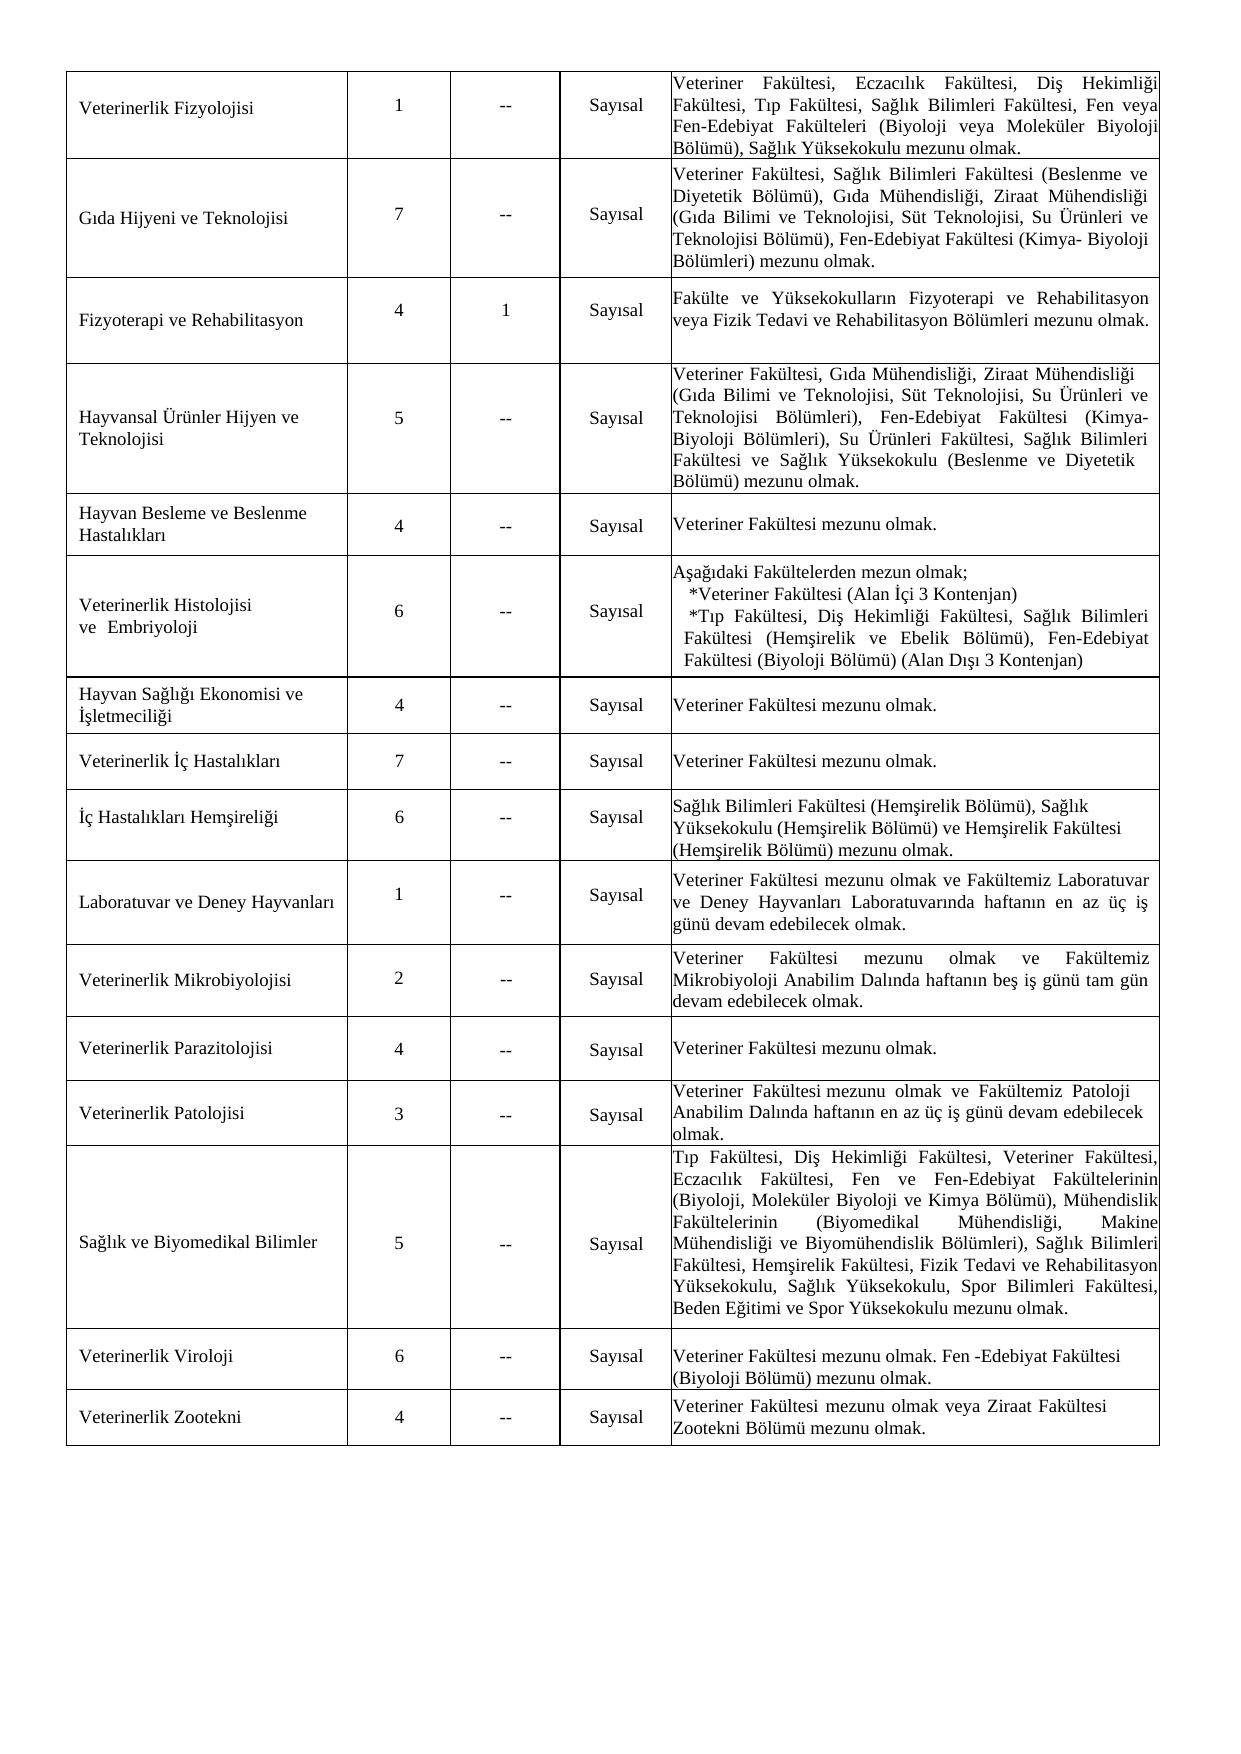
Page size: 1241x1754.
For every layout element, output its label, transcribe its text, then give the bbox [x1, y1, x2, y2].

table_cell Aşağıdaki Fakültelerden mezun olmak; *Veteriner Fakültesi (Alan İçi 3 Kontenjan) *Tıp Fakültesi, Diş Hekimliği Fakültesi, Sağlık Bilimleri Fakültesi (Hemşirelik ve Ebelik Bölümü), Fen-Edebiyat Fakültesi (Biyoloji Bölümü) (Alan Dışı 3 Kontenjan) [672, 556, 1159, 676]
table_cell 2 [348, 945, 450, 1016]
table_cell İç Hastalıkları Hemşireliği [67, 790, 347, 860]
table_cell 7 [348, 734, 450, 789]
table_cell Sayısal [561, 734, 671, 789]
table_cell Sayısal [561, 364, 671, 492]
table_cell -- [451, 861, 559, 944]
table_cell Sayısal [561, 678, 671, 733]
table_cell 6 [348, 790, 450, 860]
table_cell -- [451, 945, 559, 1016]
table_cell -- [451, 1390, 559, 1445]
table_cell Sayısal [561, 1017, 671, 1080]
table_cell Hayvansal Ürünler Hijyen ve Teknolojisi [67, 364, 347, 492]
table_cell -- [451, 1081, 559, 1145]
table_cell Sayısal [561, 1390, 671, 1445]
table_header Veterinerlik Fizyolojisi [67, 72, 347, 158]
table_cell 3 [348, 1081, 450, 1145]
table_cell 5 [348, 1146, 450, 1328]
table_cell 4 [348, 1390, 450, 1445]
table_cell Veterinerlik İç Hastalıkları [67, 734, 347, 789]
table_header -- [451, 72, 559, 158]
table_cell Veteriner Fakültesi mezunu olmak. [672, 494, 1159, 555]
table_cell -- [451, 1146, 559, 1328]
table_cell Veteriner Fakültesi mezunu olmak. [672, 1017, 1159, 1080]
table_cell Sayısal [561, 945, 671, 1016]
table_cell Hayvan Sağlığı Ekonomisi ve İşletmeciliği [67, 678, 347, 733]
table_cell Sayısal [561, 861, 671, 944]
table_cell -- [451, 494, 559, 555]
table_header Sayısal [561, 72, 671, 158]
table_cell 4 [348, 278, 450, 363]
table_cell Fizyoterapi ve Rehabilitasyon [67, 278, 347, 363]
table_cell -- [451, 790, 559, 860]
table_cell Veterinerlik Mikrobiyolojisi [67, 945, 347, 1016]
table_cell 1 [348, 861, 450, 944]
table_cell Veterinerlik Patolojisi [67, 1081, 347, 1145]
table_cell Veteriner Fakültesi mezunu olmak. [672, 678, 1159, 733]
table_cell Veterinerlik Parazitolojisi [67, 1017, 347, 1080]
table_cell -- [451, 159, 559, 277]
table_cell Veteriner Fakültesi, Sağlık Bilimleri Fakültesi (Beslenme ve Diyetetik Bölümü), Gıda Mühendisliği, Ziraat Mühendisliği (Gıda Bilimi ve Teknolojisi, Süt Teknolojisi, Su Ürünleri ve Teknolojisi Bölümü), Fen-Edebiyat Fakültesi (Kimya- Biyoloji Bölümleri) mezunu olmak. [672, 159, 1159, 277]
table_cell Tıp Fakültesi, Diş Hekimliği Fakültesi, Veteriner Fakültesi, Eczacılık Fakültesi, Fen ve Fen-Edebiyat Fakültelerinin (Biyoloji, Moleküler Biyoloji ve Kimya Bölümü), Mühendislik Fakültelerinin (Biyomedikal Mühendisliği, Makine Mühendisliği ve Biyomühendislik Bölümleri), Sağlık Bilimleri Fakültesi, Hemşirelik Fakültesi, Fizik Tedavi ve Rehabilitasyon Yüksekokulu, Sağlık Yüksekokulu, Spor Bilimleri Fakültesi, Beden Eğitimi ve Spor Yüksekokulu mezunu olmak. [672, 1146, 1159, 1328]
table_cell Sağlık ve Biyomedikal Bilimler [67, 1146, 347, 1328]
table_cell Veteriner Fakültesi mezunu olmak ve Fakültemiz Laboratuvar ve Deney Hayvanları Laboratuvarında haftanın en az üç iş günü devam edebilecek olmak. [672, 861, 1159, 944]
table_cell Sayısal [561, 1329, 671, 1388]
table_cell Veteriner Fakültesi mezunu olmak. Fen -Edebiyat Fakültesi (Biyoloji Bölümü) mezunu olmak. [672, 1329, 1159, 1388]
table_cell 4 [348, 1017, 450, 1080]
table_cell Sayısal [561, 790, 671, 860]
table_cell 4 [348, 494, 450, 555]
table_cell Sayısal [561, 556, 671, 676]
table_cell -- [451, 1017, 559, 1080]
table_cell Hayvan Besleme ve Beslenme Hastalıkları [67, 494, 347, 555]
table_cell Sayısal [561, 1081, 671, 1145]
table_cell Sağlık Bilimleri Fakültesi (Hemşirelik Bölümü), Sağlık Yüksekokulu (Hemşirelik Bölümü) ve Hemşirelik Fakültesi (Hemşirelik Bölümü) mezunu olmak. [672, 790, 1159, 860]
table_cell Veteriner Fakültesi mezunu olmak. [672, 734, 1159, 789]
table_cell Sayısal [561, 159, 671, 277]
table_cell Laboratuvar ve Deney Hayvanları [67, 861, 347, 944]
table_header 1 [348, 72, 450, 158]
table_cell -- [451, 556, 559, 676]
table_cell Fakülte ve Yüksekokulların Fizyoterapi ve Rehabilitasyon veya Fizik Tedavi ve Rehabilitasyon Bölümleri mezunu olmak. [672, 278, 1159, 363]
table_cell Sayısal [561, 278, 671, 363]
table_cell Veteriner Fakültesi mezunu olmak veya Ziraat Fakültesi Zootekni Bölümü mezunu olmak. [672, 1390, 1159, 1445]
table_cell Veteriner Fakültesi mezunu olmak ve Fakültemiz Mikrobiyoloji Anabilim Dalında haftanın beş iş günü tam gün devam edebilecek olmak. [672, 945, 1159, 1016]
table_cell Sayısal [561, 494, 671, 555]
table_cell Veterinerlik Viroloji [67, 1329, 347, 1388]
table_cell -- [451, 1329, 559, 1388]
table_cell Gıda Hijyeni ve Teknolojisi [67, 159, 347, 277]
table_cell 6 [348, 1329, 450, 1388]
table_cell -- [451, 734, 559, 789]
table_cell 5 [348, 364, 450, 492]
table_cell -- [451, 678, 559, 733]
table_cell Veteriner Fakültesi, Gıda Mühendisliği, Ziraat Mühendisliği (Gıda Bilimi ve Teknolojisi, Süt Teknolojisi, Su Ürünleri ve Teknolojisi Bölümleri), Fen-Edebiyat Fakültesi (Kimya- Biyoloji Bölümleri), Su Ürünleri Fakültesi, Sağlık Bilimleri Fakültesi ve Sağlık Yüksekokulu (Beslenme ve Diyetetik Bölümü) mezunu olmak. [672, 364, 1159, 492]
table_cell 6 [348, 556, 450, 676]
table_cell Veteriner Fakültesi mezunu olmak ve Fakültemiz Patoloji Anabilim Dalında haftanın en az üç iş günü devam edebilecek olmak. [672, 1081, 1159, 1145]
table_cell -- [451, 364, 559, 492]
table_cell Veterinerlik Zootekni [67, 1390, 347, 1445]
table_cell 7 [348, 159, 450, 277]
table_cell Sayısal [561, 1146, 671, 1328]
table_header Veteriner Fakültesi, Eczacılık Fakültesi, Diş Hekimliği Fakültesi, Tıp Fakültesi, Sağlık Bilimleri Fakültesi, Fen veya Fen-Edebiyat Fakülteleri (Biyoloji veya Moleküler Biyoloji Bölümü), Sağlık Yüksekokulu mezunu olmak. [672, 72, 1159, 158]
table_cell 4 [348, 678, 450, 733]
table_cell 1 [451, 278, 559, 363]
table_cell Veterinerlik Histolojisi ve Embriyoloji [67, 556, 347, 676]
